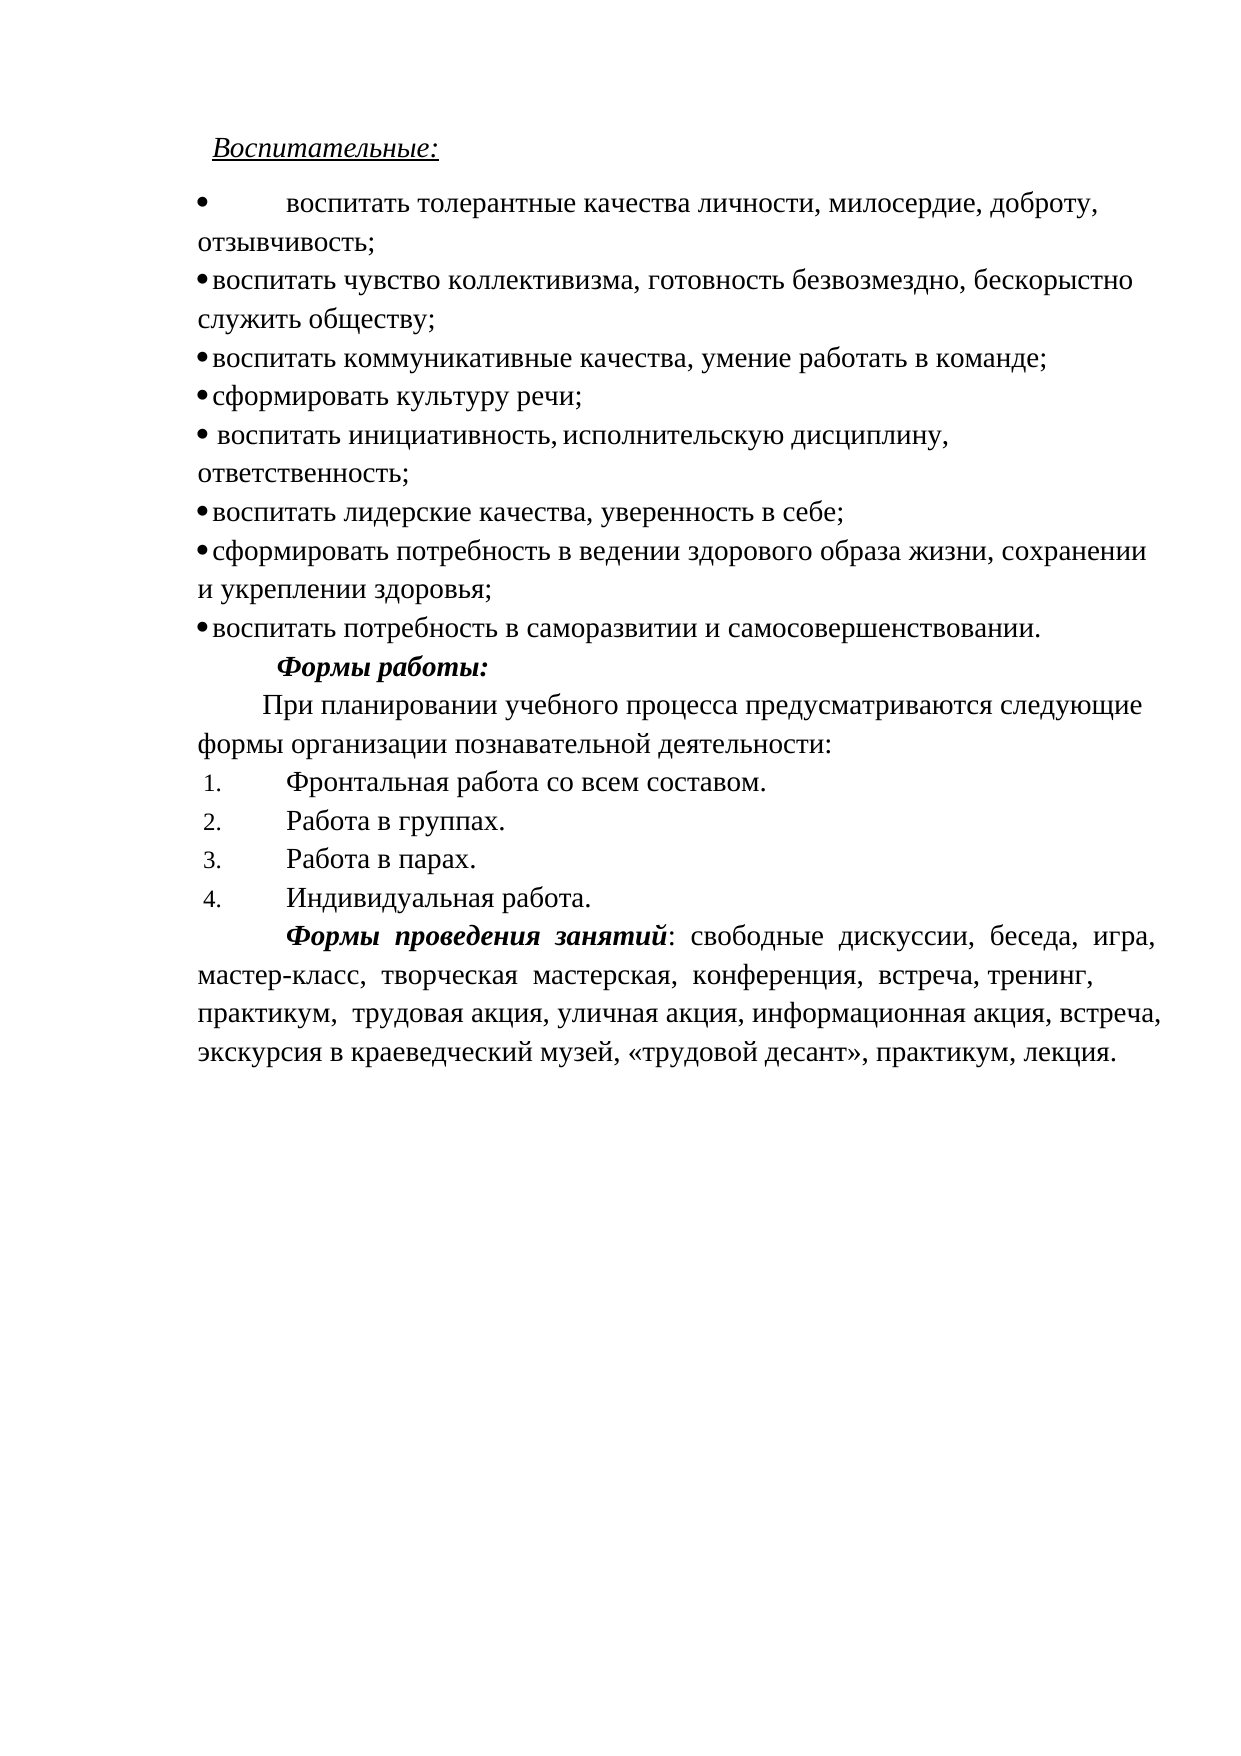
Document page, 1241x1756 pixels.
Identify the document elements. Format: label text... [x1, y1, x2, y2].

text Формы работы: [197, 649, 1163, 682]
text Воспитательные: [197, 130, 1163, 164]
list Работа в группах. [197, 803, 1163, 836]
list воспитать лидерские качества, уверенность в себе; [197, 494, 1163, 528]
list Индивидуальная работа. [197, 880, 1163, 913]
list воспитать потребность в саморазвитии и самосовершенствовании. [197, 610, 1163, 644]
list воспитать чувство коллективизма, готовность безвозмездно, бескорыстно служить обществу; [197, 262, 1161, 335]
text  воспитать инициативность, исполнительскую дисциплину, ответственность; [197, 417, 1163, 489]
list воспитать коммуникативные качества, умение работать в команде; [197, 340, 1163, 373]
text При планировании учебного процесса предусматриваются следующие формы организации познавательной деятельности: [197, 687, 1163, 759]
list сформировать культуру речи; [197, 378, 1163, 412]
list Фронтальная работа со всем составом. [197, 764, 1163, 798]
list сформировать потребность в ведении здорового образа жизни, сохранении и укреплении здоровья; [197, 533, 1163, 605]
list Работа в парах. [197, 841, 1163, 875]
text Формы проведения занятий: свободные дискуссии, беседа, игра, мастер-класс, творческая мастерская, конференция, встреча, тренинг, практикум, трудовая акция, уличная акция, информационная акция, встреча, экскурсия в краеведческий музей, «трудовой десант», практикум, лекция. [197, 918, 1163, 1068]
list воспитать толерантные качества личности, милосердие, доброту, отзывчивость; [197, 185, 1163, 257]
